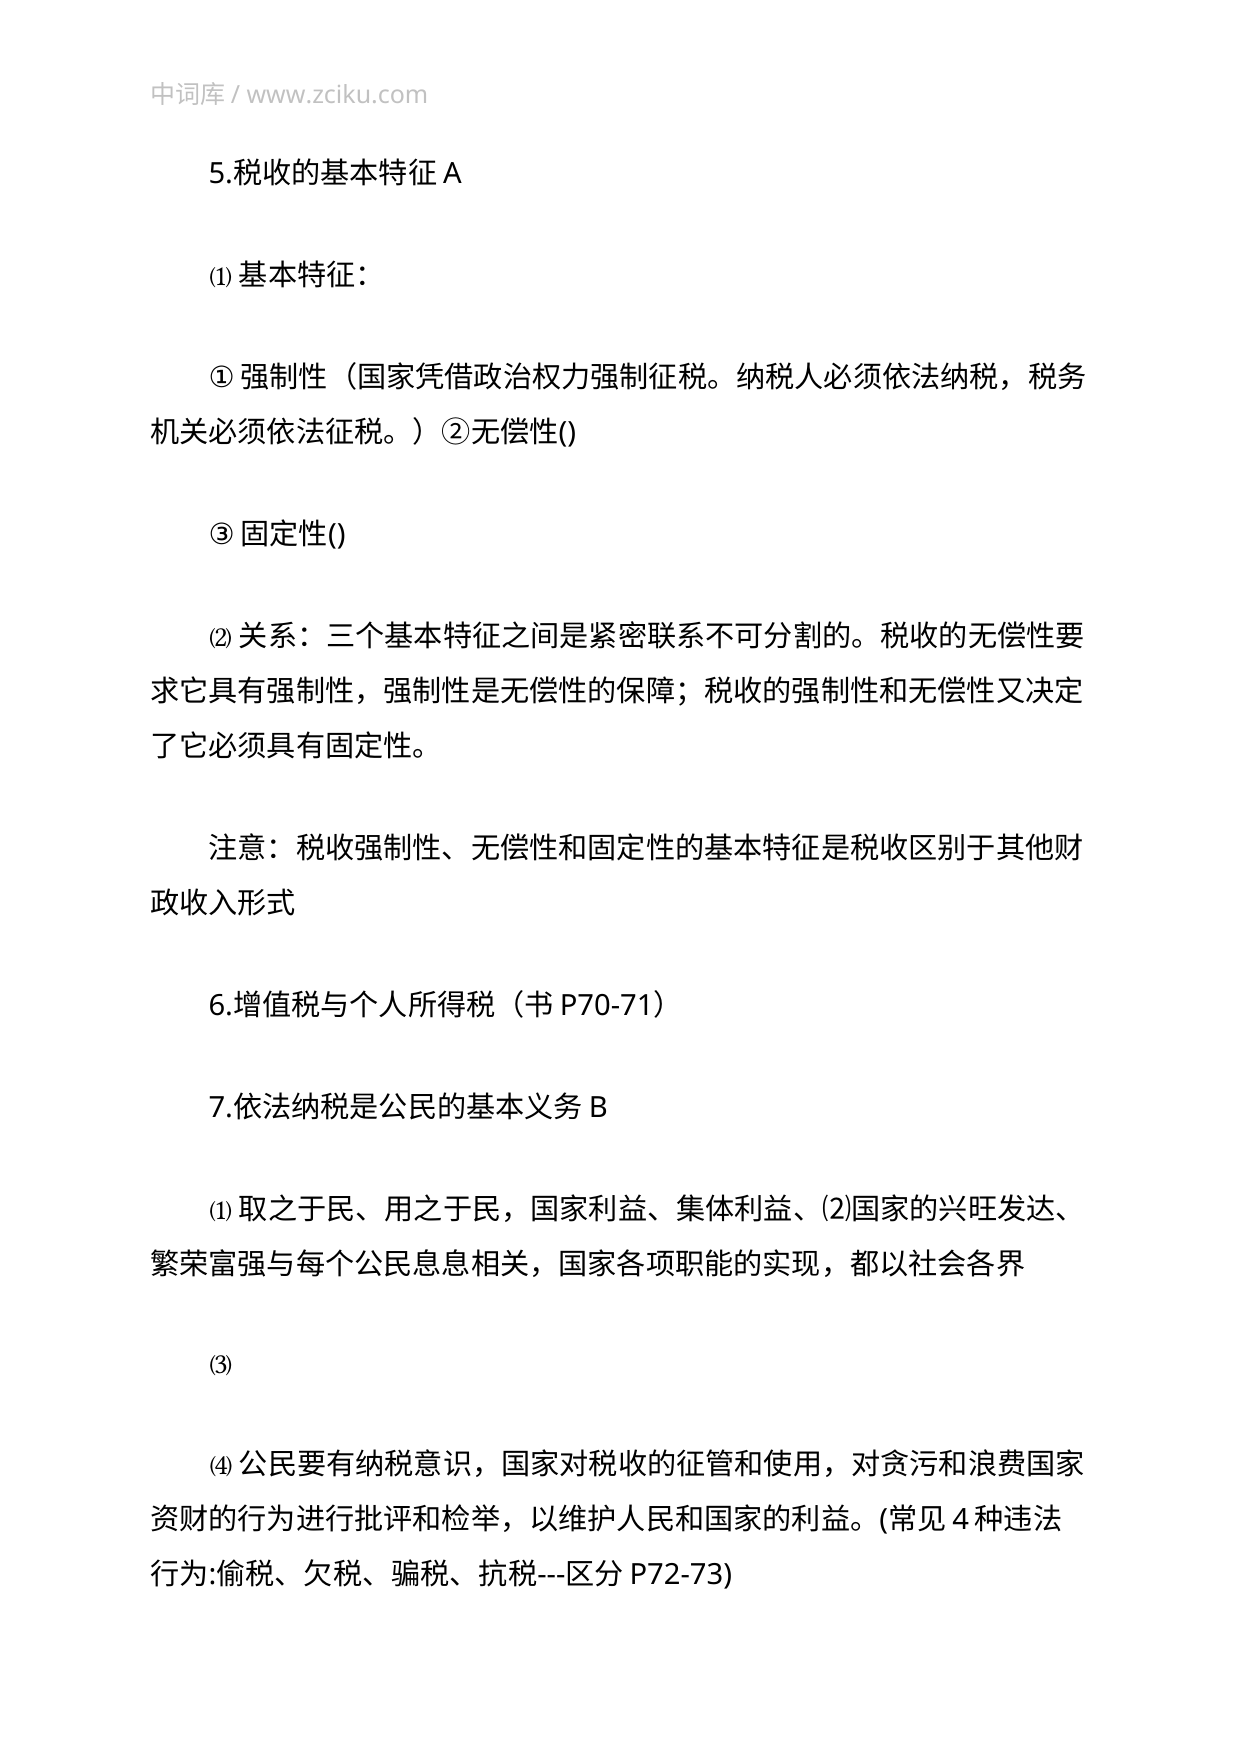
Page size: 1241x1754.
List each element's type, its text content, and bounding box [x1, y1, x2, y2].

text 7.依法纳税是公民的基本义务B [150, 1083, 1090, 1126]
text 注意：税收强制性、无偿性和固定性的基本特征是税收区别于其他财政收入形式 [150, 824, 1090, 922]
text ⑵关系：三个基本特征之间是紧密联系不可分割的。税收的无偿性要求它具有强制性，强制性是无偿性的保障；税收的强制性和无偿性又决定了它必须具有固定性。 [150, 613, 1090, 765]
text 5.税收的基本特征A [150, 150, 1090, 192]
text ⑴基本特征： [150, 252, 1090, 294]
text ⑷公民要有纳税意识，国家对税收的征管和使用，对贪污和浪费国家资财的行为进行批评和检举，以维护人民和国家的利益。(常见4种违法行为:偷税、欠税、骗税、抗税---区分P72-73) [150, 1440, 1090, 1593]
text 6.增值税与个人所得税（书P70-71） [150, 981, 1090, 1024]
text ①强制性（国家凭借政治权力强制征税。纳税人必须依法纳税，税务机关必须依法征税。）②无偿性() [150, 354, 1090, 451]
text ⑴取之于民、用之于民，国家利益、集体利益、⑵国家的兴旺发达、繁荣富强与每个公民息息相关，国家各项职能的实现，都以社会各界 [150, 1185, 1090, 1282]
text ③固定性() [150, 511, 1090, 553]
text ⑶ [150, 1342, 1090, 1382]
